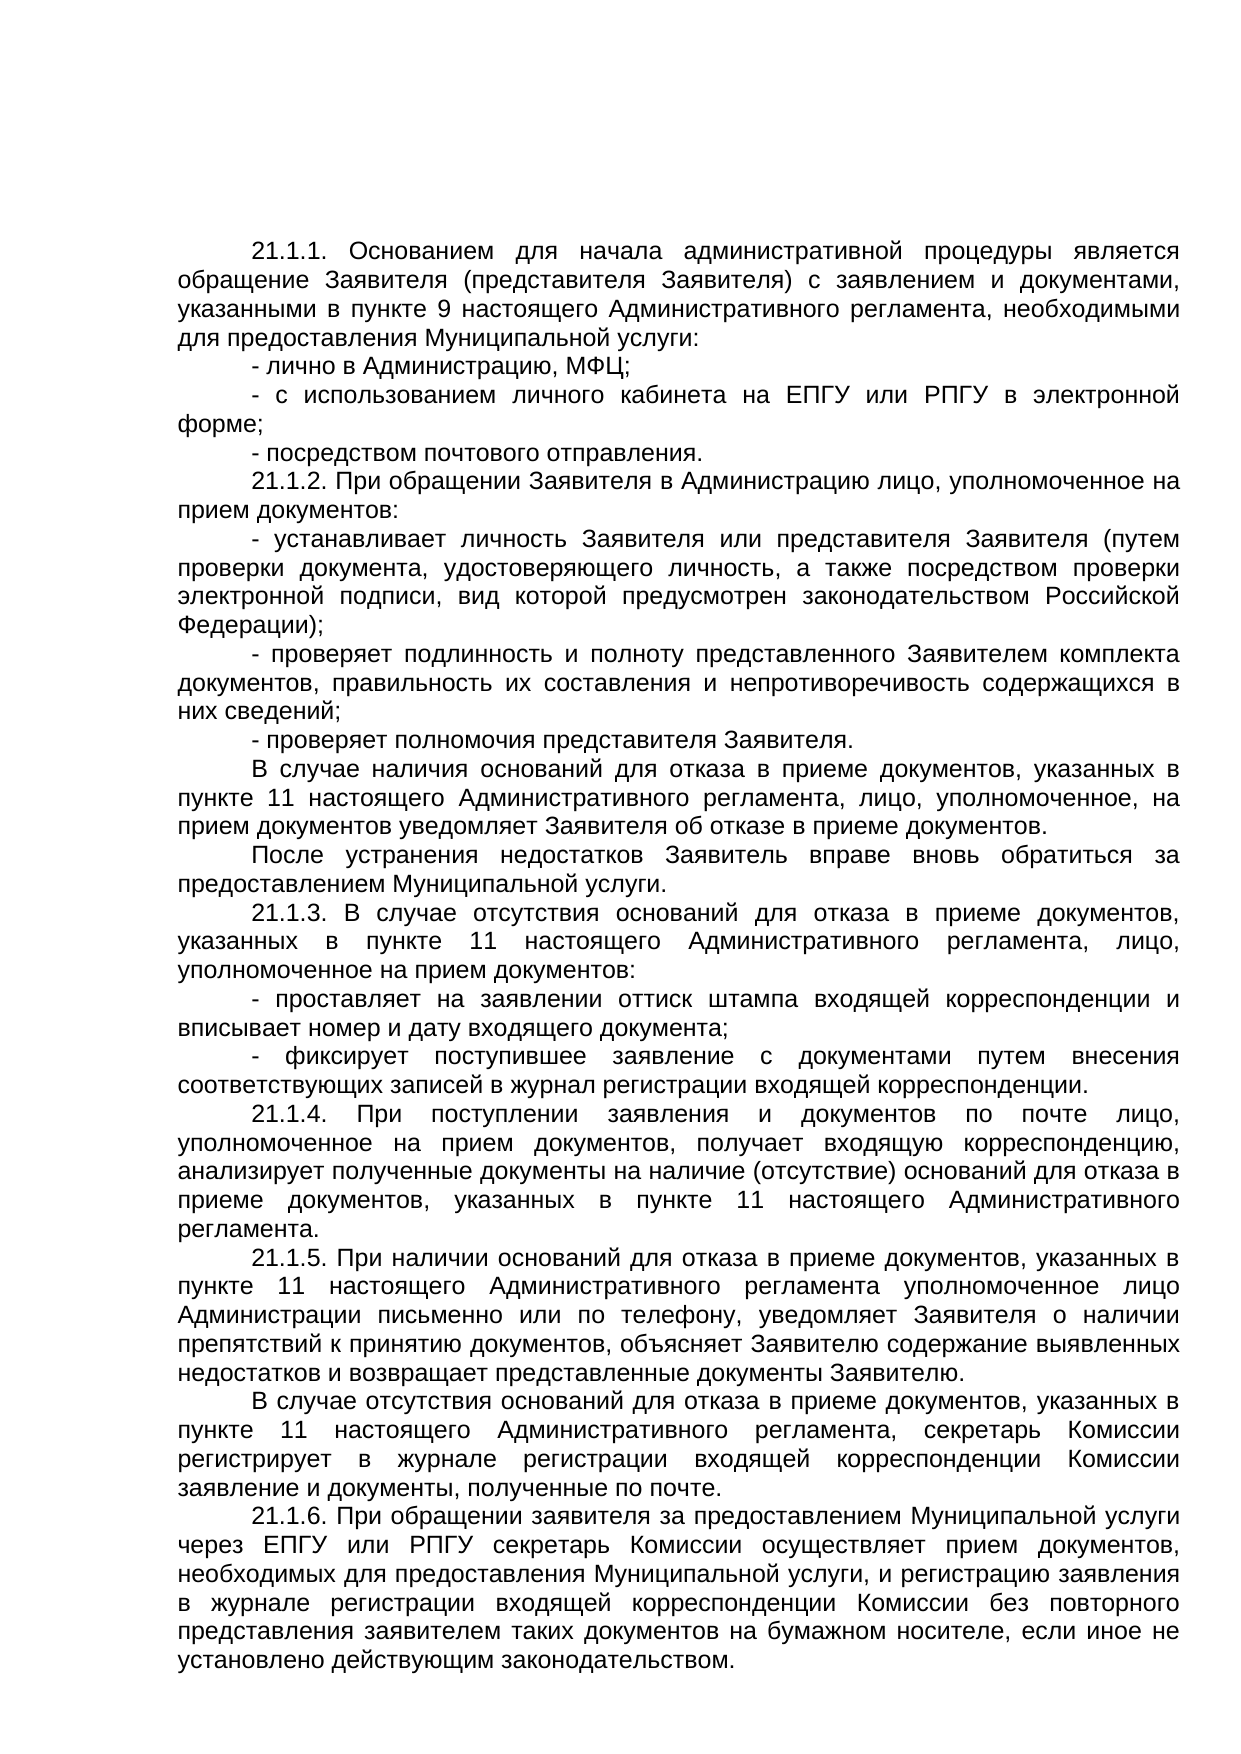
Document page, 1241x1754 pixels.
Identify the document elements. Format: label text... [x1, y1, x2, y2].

text - проставляет на заявлении оттиск штампа входящей корреспонденции и вписывает номер и дату входящего документа; [177, 984, 1181, 1041]
text 21.1.3. В случае отсутствия оснований для отказа в приеме документов, указанных в пункте 11 настоящего Административного регламента, лицо, уполномоченное на прием документов: [177, 897, 1181, 984]
text - посредством почтового отправления. [177, 437, 1181, 466]
text 21.1.5. При наличии оснований для отказа в приеме документов, указанных в пункте 11 настоящего Административного регламента уполномоченное лицо Администрации письменно или по телефону, уведомляет Заявителя о наличии препятствий к принятию документов, объясняет Заявителю содержание выявленных недостатков и возвращает представленные документы Заявителю. [177, 1242, 1181, 1386]
text - лично в Администрацию, МФЦ; [177, 351, 1181, 380]
text 21.1.6. При обращении заявителя за предоставлением Муниципальной услуги через ЕПГУ или РПГУ секретарь Комиссии осуществляет прием документов, необходимых для предоставления Муниципальной услуги, и регистрацию заявления в журнале регистрации входящей корреспонденции Комиссии без повторного представления заявителем таких документов на бумажном носителе, если иное не установлено действующим законодательством. [177, 1501, 1181, 1674]
text 21.1.2. При обращении Заявителя в Администрацию лицо, уполномоченное на прием документов: [177, 466, 1181, 524]
text 21.1.1. Основанием для начала административной процедуры является обращение Заявителя (представителя Заявителя) с заявлением и документами, указанными в пункте 9 настоящего Административного регламента, необходимыми для предоставления Муниципальной услуги: [177, 236, 1181, 351]
text - фиксирует поступившее заявление с документами путем внесения соответствующих записей в журнал регистрации входящей корреспонденции. [177, 1041, 1181, 1099]
text - проверяет подлинность и полноту представленного Заявителем комплекта документов, правильность их составления и непротиворечивость содержащихся в них сведений; [177, 639, 1181, 725]
text После устранения недостатков Заявитель вправе вновь обратиться за предоставлением Муниципальной услуги. [177, 840, 1181, 897]
text 21.1.4. При поступлении заявления и документов по почте лицо, уполномоченное на прием документов, получает входящую корреспонденцию, анализирует полученные документы на наличие (отсутствие) оснований для отказа в приеме документов, указанных в пункте 11 настоящего Административного регламента. [177, 1099, 1181, 1242]
text - проверяет полномочия представителя Заявителя. [177, 725, 1181, 754]
text - устанавливает личность Заявителя или представителя Заявителя (путем проверки документа, удостоверяющего личность, а также посредством проверки электронной подписи, вид которой предусмотрен законодательством Российской Федерации); [177, 524, 1181, 639]
text В случае отсутствия оснований для отказа в приеме документов, указанных в пункте 11 настоящего Административного регламента, секретарь Комиссии регистрирует в журнале регистрации входящей корреспонденции Комиссии заявление и документы, полученные по почте. [177, 1386, 1181, 1501]
text - с использованием личного кабинета на ЕПГУ или РПГУ в электронной форме; [177, 380, 1181, 437]
text В случае наличия оснований для отказа в приеме документов, указанных в пункте 11 настоящего Административного регламента, лицо, уполномоченное, на прием документов уведомляет Заявителя об отказе в приеме документов. [177, 754, 1181, 840]
